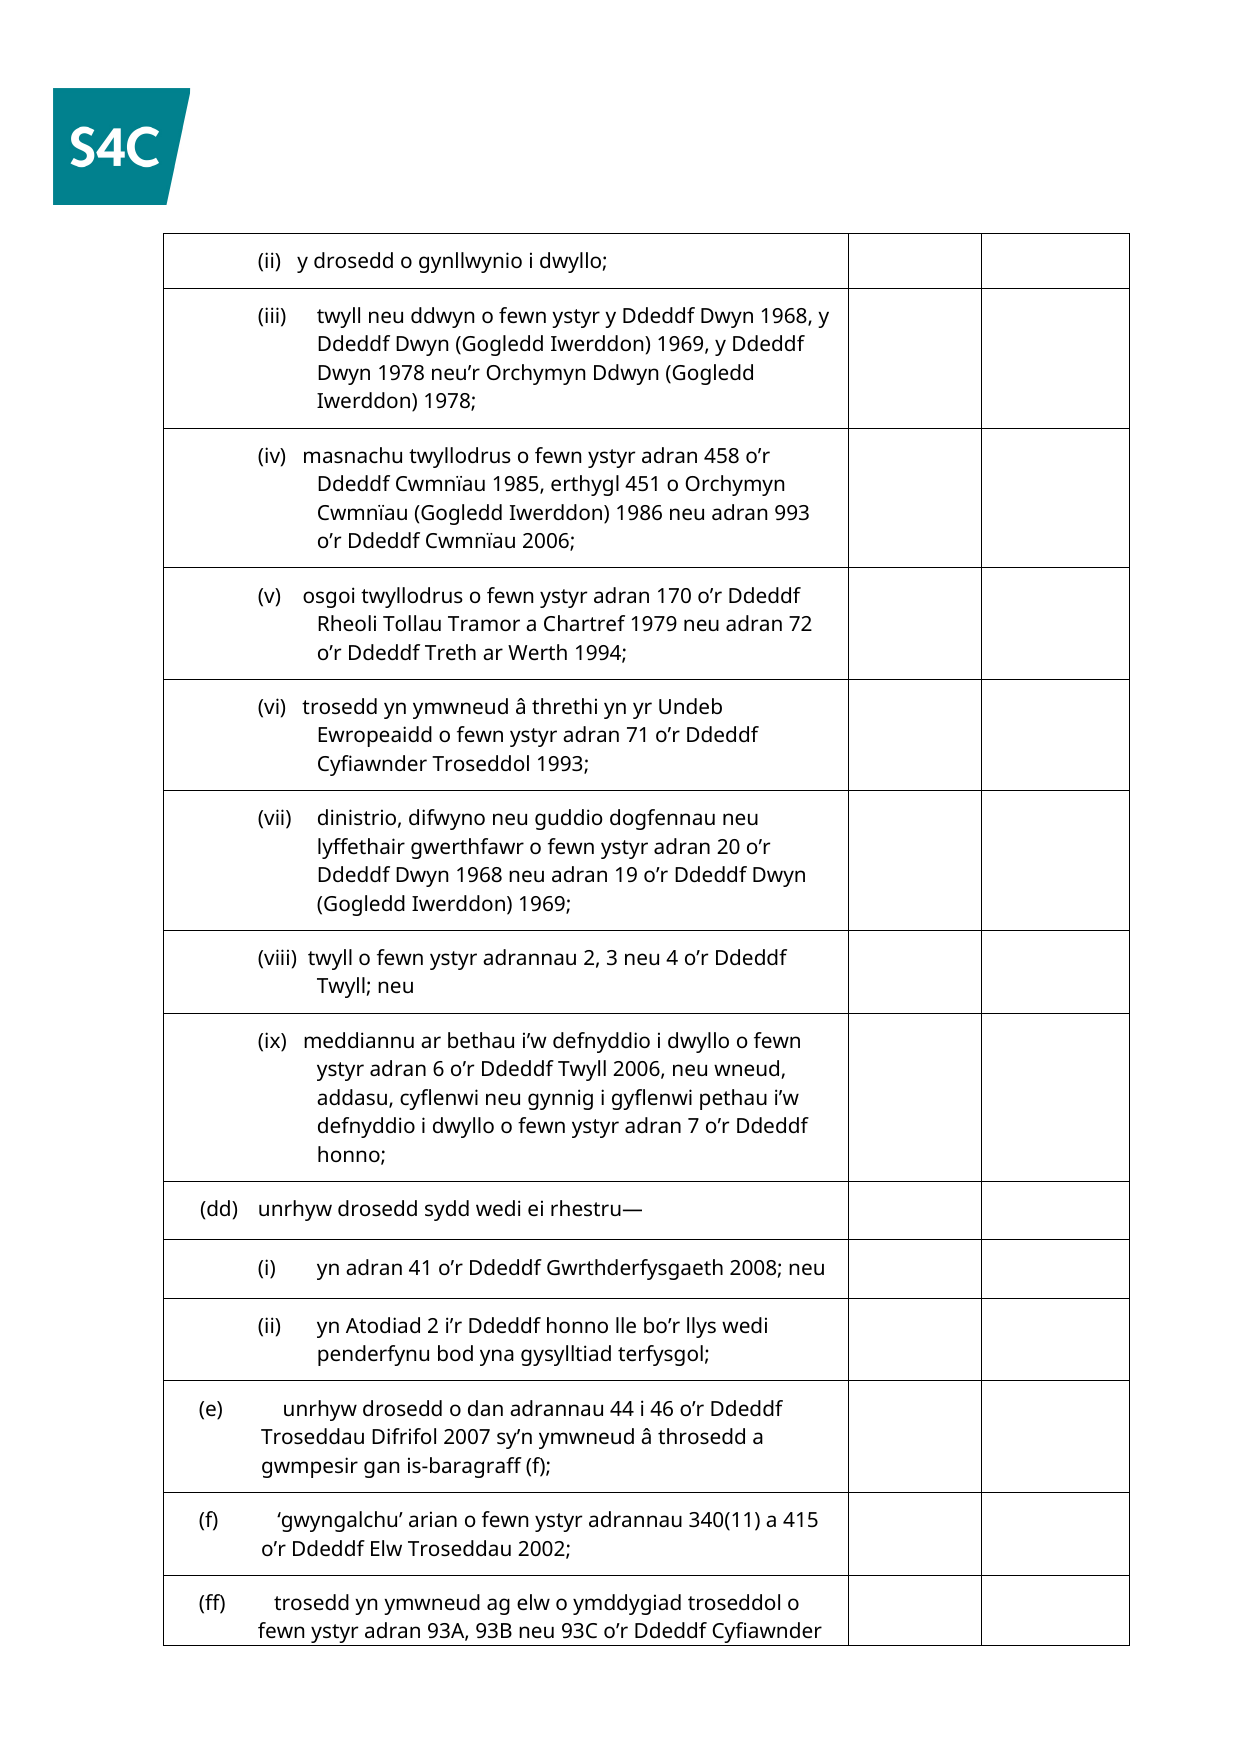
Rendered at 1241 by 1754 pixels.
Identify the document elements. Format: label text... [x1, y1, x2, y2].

table_cell [982, 1240, 1129, 1297]
table_cell [849, 1493, 981, 1575]
table_cell (viii) twyll o fewn ystyr adrannau 2, 3 neu 4 o’r Ddeddf Twyll; neu [164, 931, 848, 1013]
table_cell [849, 1381, 981, 1492]
table_cell [982, 429, 1129, 567]
table_cell [849, 931, 981, 1013]
table_cell [982, 1493, 1129, 1575]
table_cell (v) osgoi twyllodrus o fewn ystyr adran 170 o’r Ddeddf Rheoli Tollau Tramor a Chartref 1979 neu adran 72 o’r Ddeddf Treth ar Werth 1994; [164, 568, 848, 678]
table_cell [982, 680, 1129, 790]
table_cell [849, 234, 981, 288]
table_cell [849, 1014, 981, 1181]
table_cell [982, 1381, 1129, 1492]
table_cell unrhyw drosedd sydd wedi ei rhestru— [164, 1182, 848, 1239]
table_cell [982, 791, 1129, 930]
table_cell [849, 1576, 981, 1645]
table_cell [982, 234, 1129, 288]
table_cell [849, 568, 981, 678]
table_cell (vii) dinistrio, difwyno neu guddio dogfennau neu lyffethair gwerthfawr o fewn ystyr adran 20 o’r Ddeddf Dwyn 1968 neu adran 19 o’r Ddeddf Dwyn (Gogledd Iwerddon) 1969; [164, 791, 848, 930]
table_cell [849, 791, 981, 930]
table_cell [849, 680, 981, 790]
table_cell [982, 931, 1129, 1013]
table_cell [849, 429, 981, 567]
table_cell [982, 1182, 1129, 1239]
table_cell [982, 568, 1129, 678]
table_cell (iv) masnachu twyllodrus o fewn ystyr adran 458 o’r Ddeddf Cwmnïau 1985, erthygl 451 o Orchymyn Cwmnïau (Gogledd Iwerddon) 1986 neu adran 993 o’r Ddeddf Cwmnïau 2006; [164, 429, 848, 567]
table_cell [849, 289, 981, 427]
table_cell (ii) yn Atodiad 2 i’r Ddeddf honno lle bo’r llys wedi penderfynu bod yna gysylltiad terfysgol; [164, 1299, 848, 1380]
table_cell [982, 1014, 1129, 1181]
table_cell ‘gwyngalchu’ arian o fewn ystyr adrannau 340(11) a 415 o’r Ddeddf Elw Troseddau 2002; [164, 1493, 848, 1575]
table_cell unrhyw drosedd o dan adrannau 44 i 46 o’r Ddeddf Troseddau Difrifol 2007 sy’n ymwneud â throsedd a gwmpesir gan is-baragraff (f); [164, 1381, 848, 1492]
table_cell (ix) meddiannu ar bethau i’w defnyddio i dwyllo o fewn ystyr adran 6 o’r Ddeddf Twyll 2006, neu wneud, addasu, cyflenwi neu gynnig i gyflenwi pethau i’w defnyddio i dwyllo o fewn ystyr adran 7 o’r Ddeddf honno; [164, 1014, 848, 1181]
table_cell (ii) y drosedd o gynllwynio i dwyllo; [164, 234, 848, 288]
table_cell [849, 1182, 981, 1239]
table_cell [982, 1299, 1129, 1380]
table_cell [982, 1576, 1129, 1645]
table_cell (iii) twyll neu ddwyn o fewn ystyr y Ddeddf Dwyn 1968, y Ddeddf Dwyn (Gogledd Iwerddon) 1969, y Ddeddf Dwyn 1978 neu’r Orchymyn Ddwyn (Gogledd Iwerddon) 1978; [164, 289, 848, 427]
picture [53, 88, 191, 205]
table_cell [849, 1299, 981, 1380]
table_cell [849, 1240, 981, 1297]
table_cell (vi) trosedd yn ymwneud â threthi yn yr Undeb Ewropeaidd o fewn ystyr adran 71 o’r Ddeddf Cyfiawnder Troseddol 1993; [164, 680, 848, 790]
table_cell [982, 289, 1129, 427]
table_cell (i) yn adran 41 o’r Ddeddf Gwrthderfysgaeth 2008; neu [164, 1240, 848, 1297]
